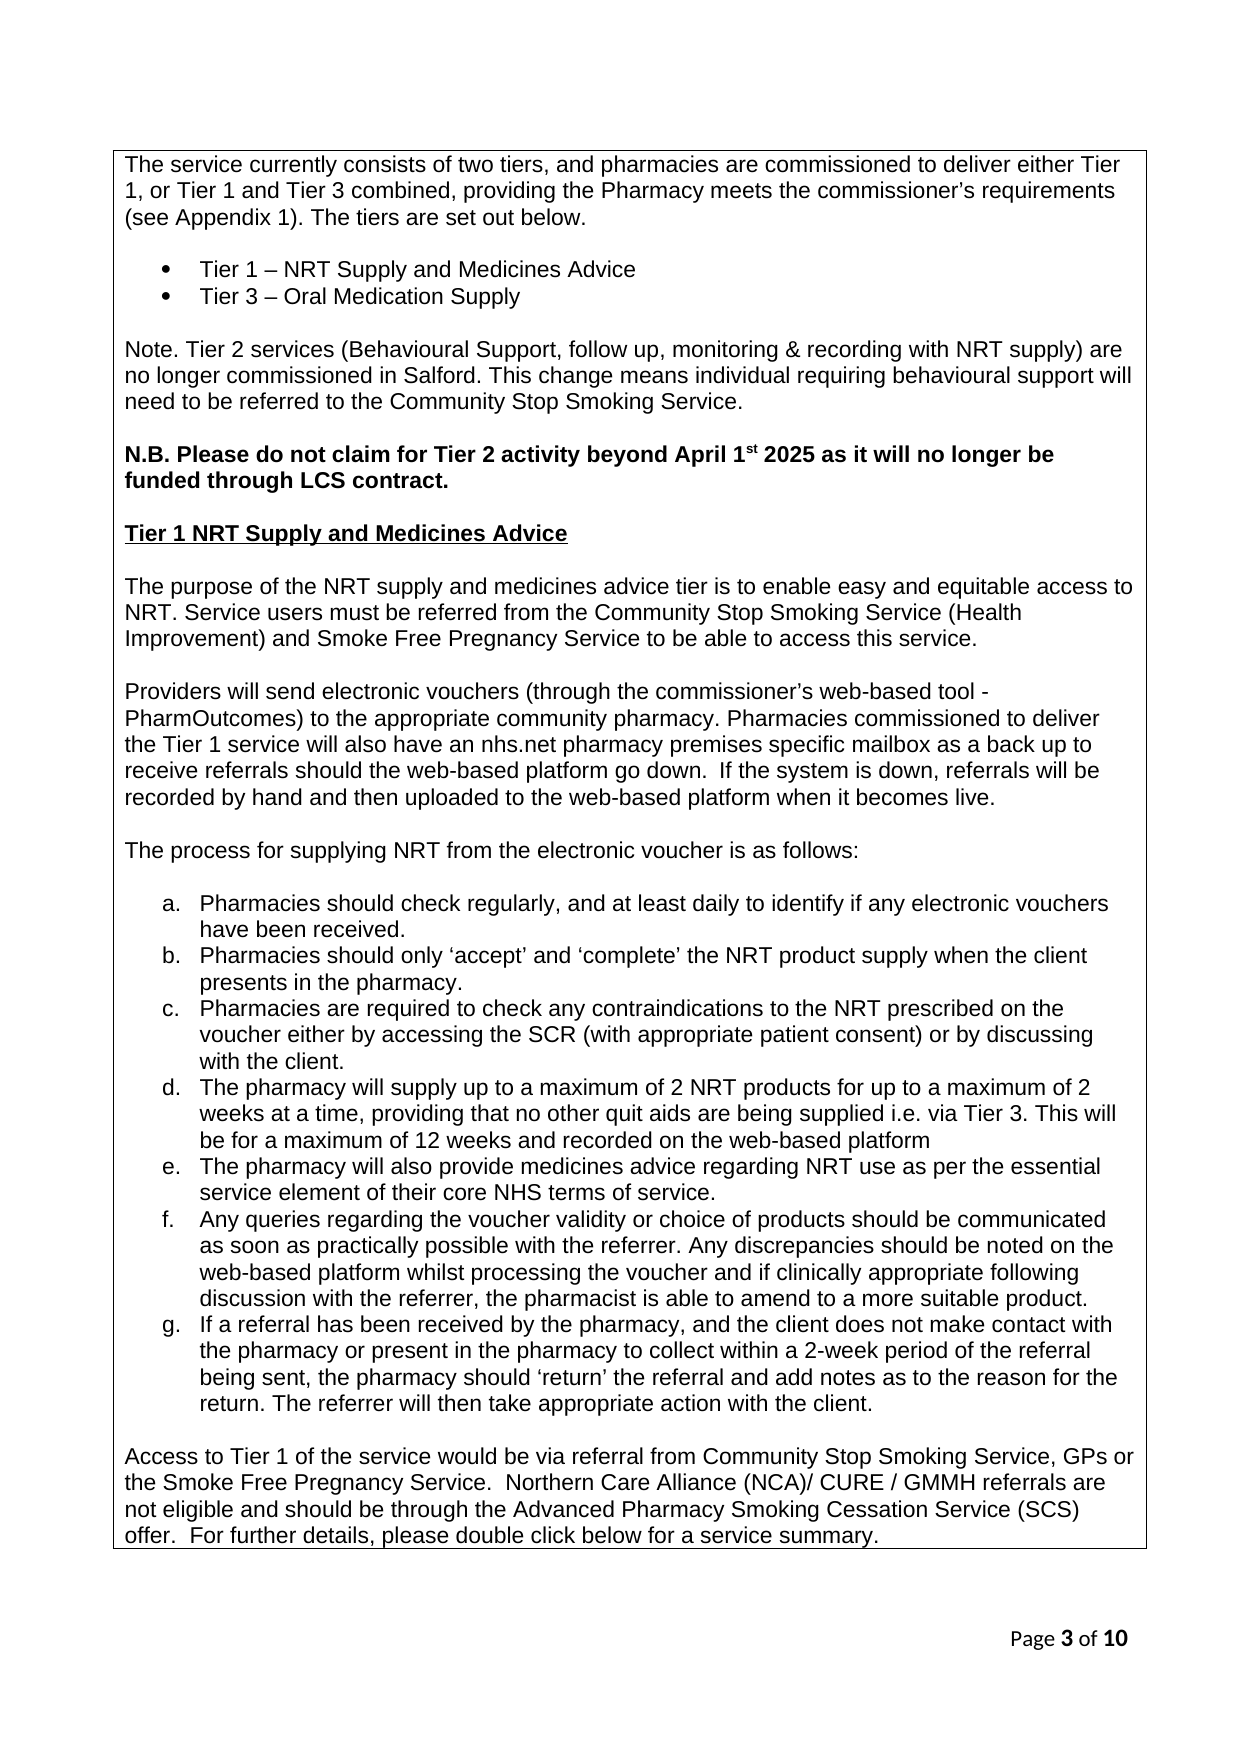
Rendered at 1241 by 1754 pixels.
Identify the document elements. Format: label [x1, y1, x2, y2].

table_cell [114, 151, 1146, 1548]
